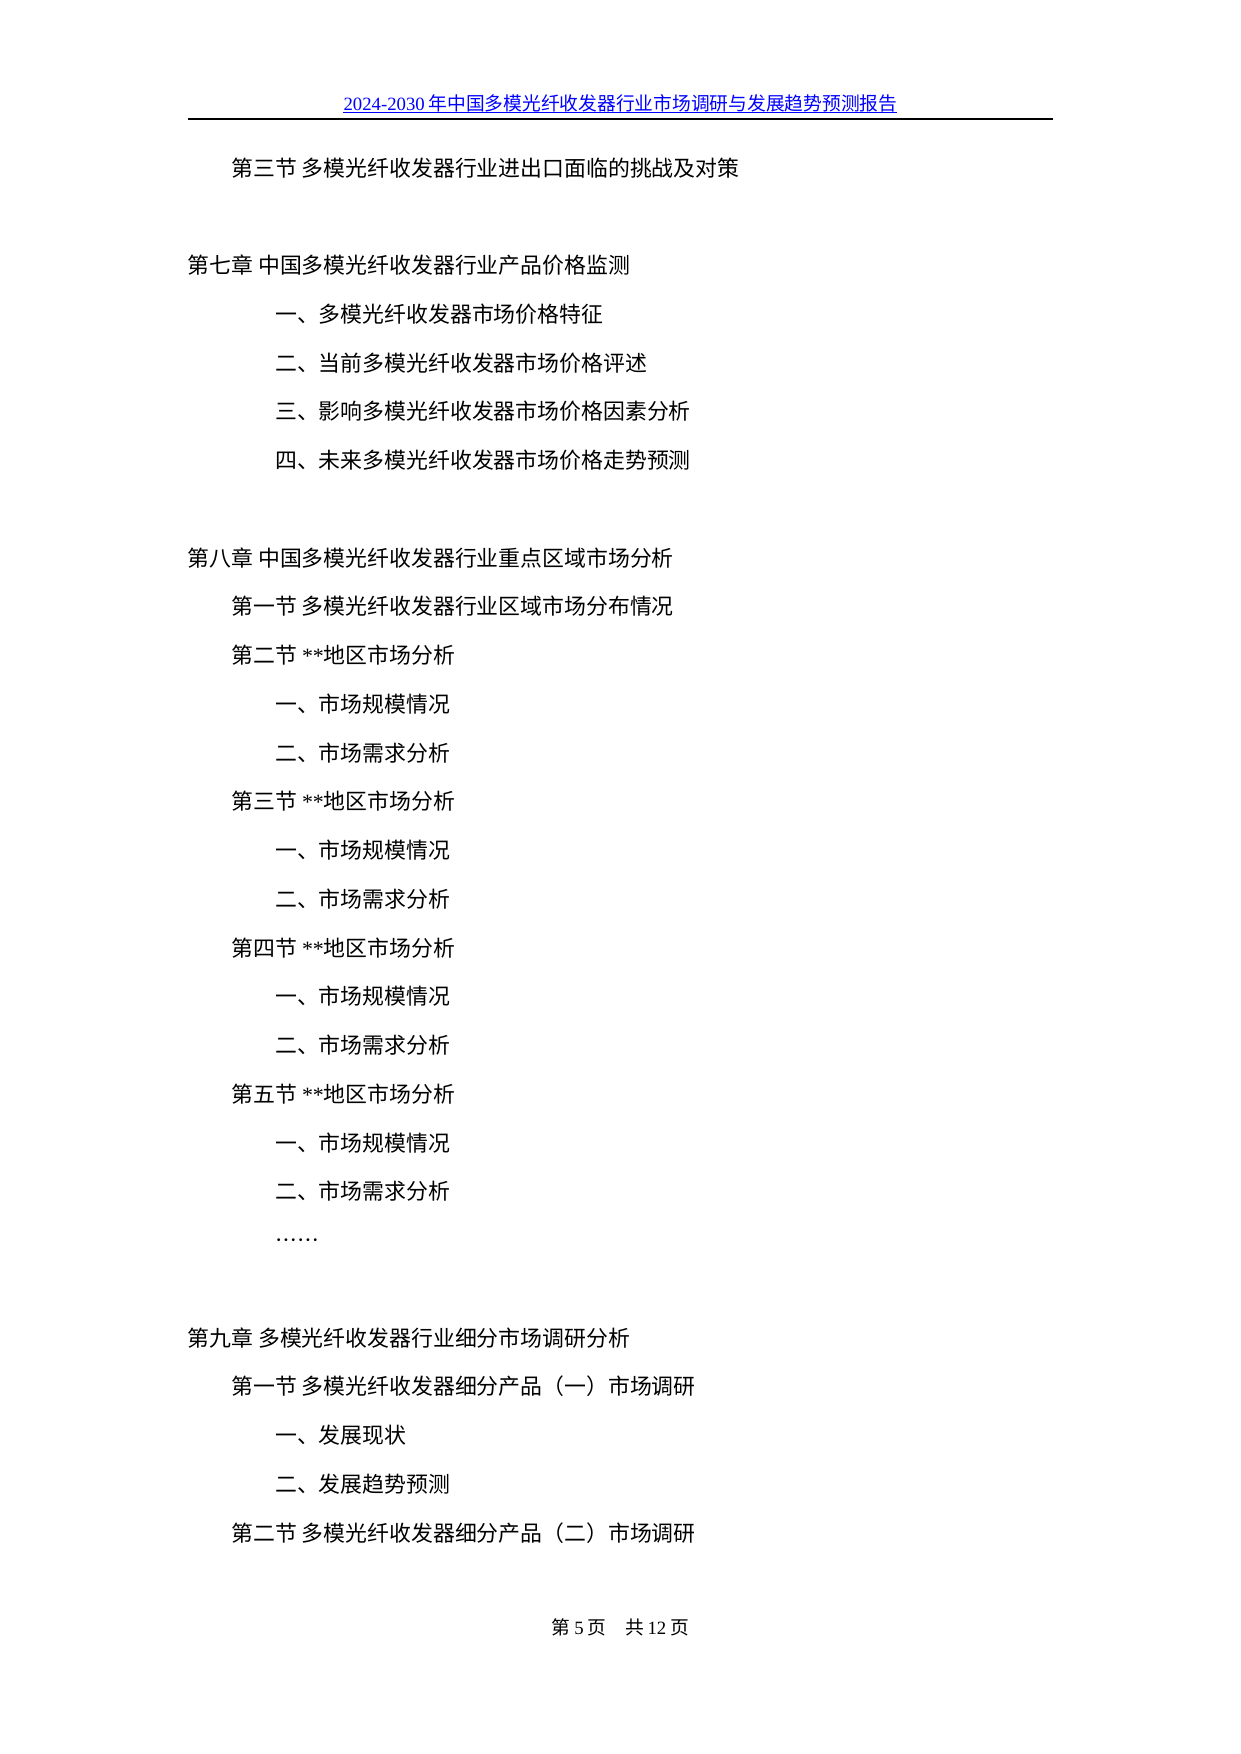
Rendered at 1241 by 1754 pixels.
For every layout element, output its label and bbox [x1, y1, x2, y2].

text [187, 150, 1053, 1548]
